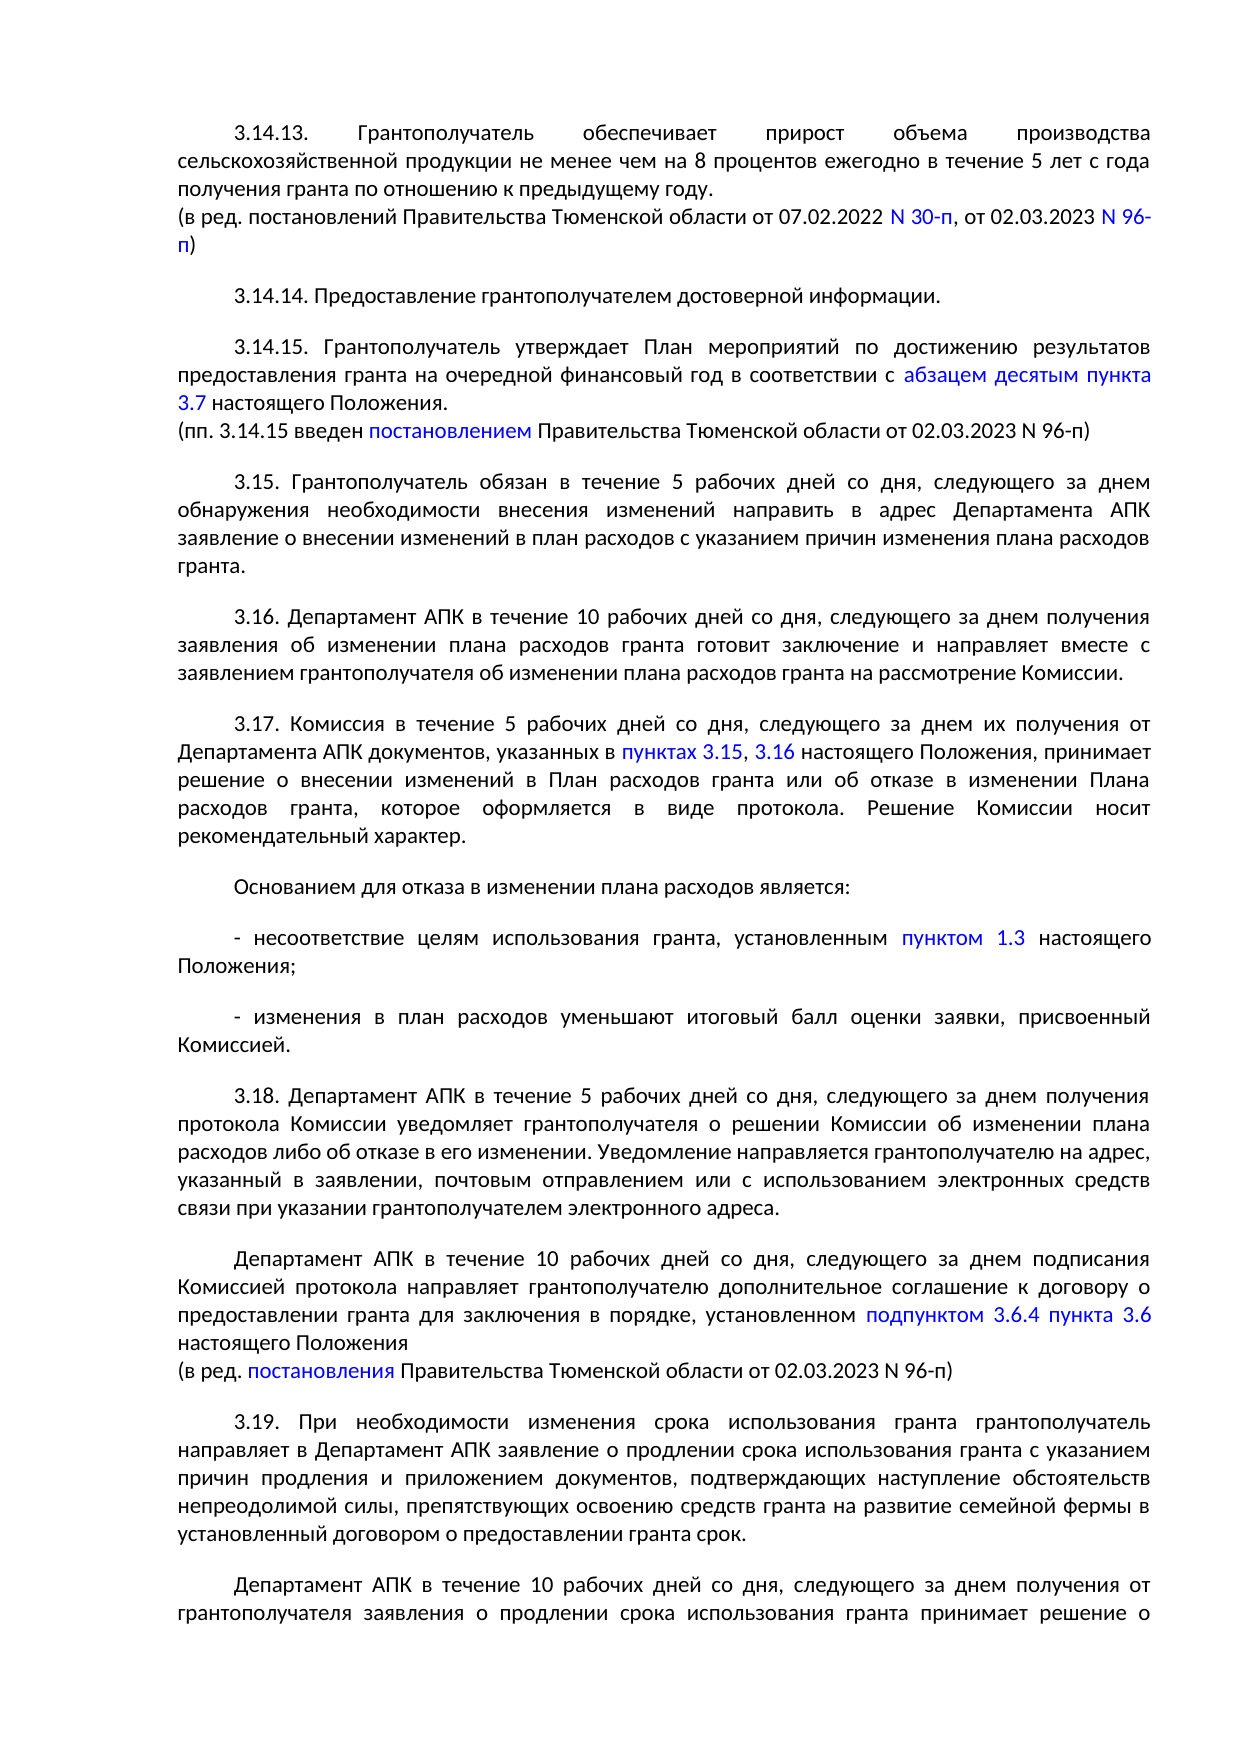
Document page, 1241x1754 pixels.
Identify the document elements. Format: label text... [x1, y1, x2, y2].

text 3.15. Грантополучатель обязан в течение 5 рабочих дней со дня, следующего за днем обнаружения необходимости внесения изменений направить в адрес Департамента АПК заявление о внесении изменений в план расходов с указанием причин изменения плана расходов гранта. [177, 467, 1152, 579]
text Департамент АПК в течение 10 рабочих дней со дня, следующего за днем подписания Комиссией протокола направляет грантополучателю дополнительное соглашение к договору о предоставлении гранта для заключения в порядке, установленном подпунктом 3.6.4 пункта 3.6 настоящего Положения [177, 1244, 1152, 1356]
text 3.14.14. Предоставление грантополучателем достоверной информации. [177, 281, 1152, 309]
text 3.19. При необходимости изменения срока использования гранта грантополучатель направляет в Департамент АПК заявление о продлении срока использования гранта с указанием причин продления и приложением документов, подтверждающих наступление обстоятельств непреодолимой силы, препятствующих освоению средств гранта на развитие семейной фермы в установленный договором о предоставлении гранта срок. [177, 1407, 1152, 1547]
text 3.14.15. Грантополучатель утверждает План мероприятий по достижению результатов предоставления гранта на очередной финансовый год в соответствии с абзацем десятым пункта 3.7 настоящего Положения. [177, 332, 1152, 416]
text (в ред. постановления Правительства Тюменской области от 02.03.2023 N 96-п) [177, 1356, 1152, 1384]
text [177, 1570, 1152, 1626]
text 3.16. Департамент АПК в течение 10 рабочих дней со дня, следующего за днем получения заявления об изменении плана расходов гранта готовит заключение и направляет вместе с заявлением грантополучателя об изменении плана расходов гранта на рассмотрение Комиссии. [177, 602, 1152, 686]
text 3.14.13. Грантополучатель обеспечивает прирост объема производства сельскохозяйственной продукции не менее чем на 8 процентов ежегодно в течение 5 лет с года получения гранта по отношению к предыдущему году. [177, 118, 1152, 202]
text - несоответствие целям использования гранта, установленным пунктом 1.3 настоящего Положения; [177, 923, 1152, 979]
text (пп. 3.14.15 введен постановлением Правительства Тюменской области от 02.03.2023 N 96-п) [177, 416, 1152, 444]
text 3.18. Департамент АПК в течение 5 рабочих дней со дня, следующего за днем получения протокола Комиссии уведомляет грантополучателя о решении Комиссии об изменении плана расходов либо об отказе в его изменении. Уведомление направляется грантополучателю на адрес, указанный в заявлении, почтовым отправлением или с использованием электронных средств связи при указании грантополучателем электронного адреса. [177, 1081, 1152, 1221]
text 3.17. Комиссия в течение 5 рабочих дней со дня, следующего за днем их получения от Департамента АПК документов, указанных в пунктах 3.15, 3.16 настоящего Положения, принимает решение о внесении изменений в План расходов гранта или об отказе в изменении Плана расходов гранта, которое оформляется в виде протокола. Решение Комиссии носит рекомендательный характер. [177, 709, 1152, 849]
text Основанием для отказа в изменении плана расходов является: [177, 872, 1152, 900]
text (в ред. постановлений Правительства Тюменской области от 07.02.2022 N 30-п, от 02.03.2023 N 96-п) [177, 202, 1152, 258]
text - изменения в план расходов уменьшают итоговый балл оценки заявки, присвоенный Комиссией. [177, 1002, 1152, 1058]
